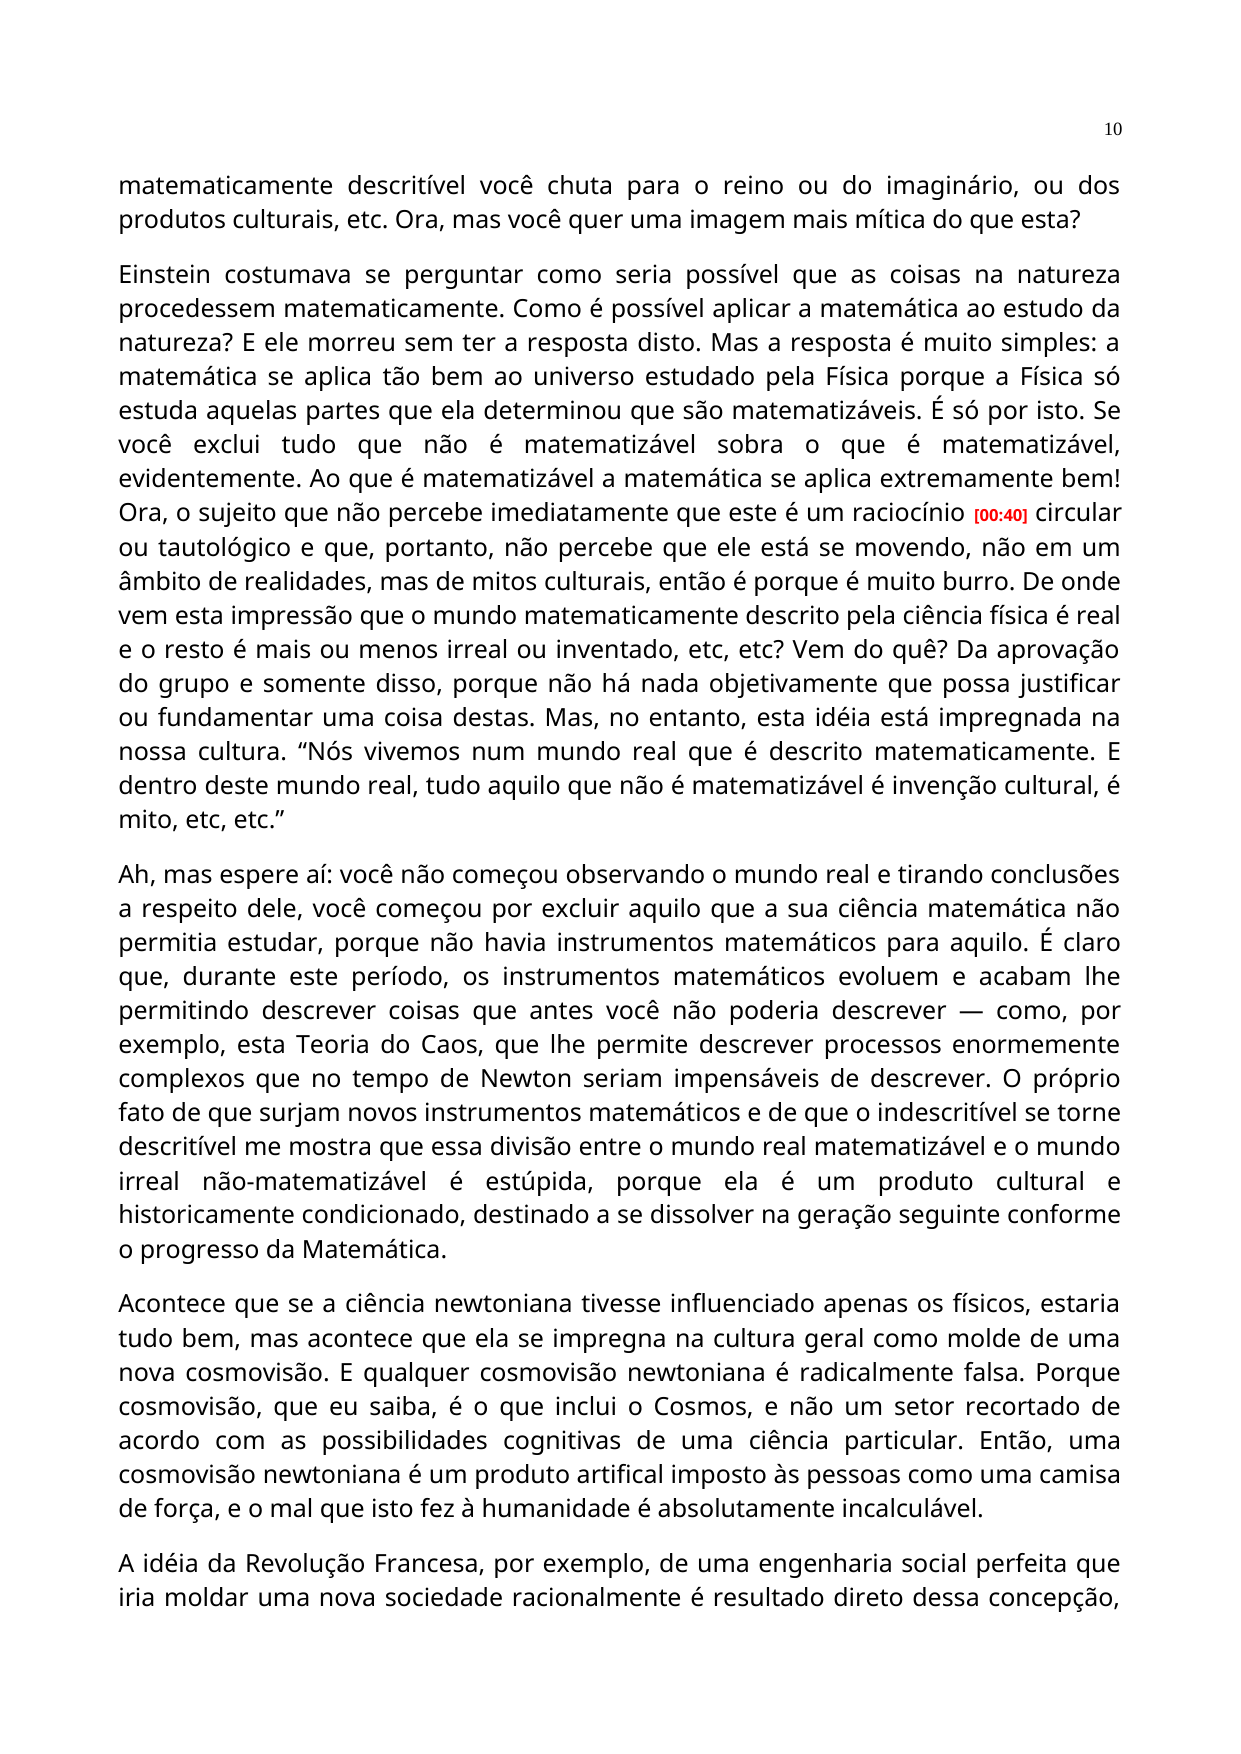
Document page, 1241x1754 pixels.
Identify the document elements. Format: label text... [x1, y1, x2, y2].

text Ah, mas espere aí: você não começou observando o mundo real e tirando conclusões a respeito dele, você começou por excluir aquilo que a sua ciência matemática não permitia estudar, porque não havia instrumentos matemáticos para aquilo. É claro que, durante este período, os instrumentos matemáticos evoluem e acabam lhe permitindo descrever coisas que antes você não poderia descrever — como, por exemplo, esta Teoria do Caos, que lhe permite descrever processos enormemente complexos que no tempo de Newton seriam impensáveis de descrever. O próprio fato de que surjam novos instrumentos matemáticos e de que o indescritível se torne descritível me mostra que essa divisão entre o mundo real matematizável e o mundo irreal não-matematizável é estúpida, porque ela é um produto cultural e historicamente condicionado, destinado a se dissolver na geração seguinte conforme o progresso da Matemática. [118, 857, 1122, 1265]
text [118, 1545, 1122, 1613]
text Einstein costumava se perguntar como seria possível que as coisas na natureza procedessem matematicamente. Como é possível aplicar a matemática ao estudo da natureza? E ele morreu sem ter a resposta disto. Mas a resposta é muito simples: a matemática se aplica tão bem ao universo estudado pela Física porque a Física só estuda aquelas partes que ela determinou que são matematizáveis. É só por isto. Se você exclui tudo que não é matematizável sobra o que é matematizável, evidentemente. Ao que é matematizável a matemática se aplica extremamente bem! Ora, o sujeito que não percebe imediatamente que este é um raciocínio [00:40] circular ou tautológico e que, portanto, não percebe que ele está se movendo, não em um âmbito de realidades, mas de mitos culturais, então é porque é muito burro. De onde vem esta impressão que o mundo matematicamente descrito pela ciência física é real e o resto é mais ou menos irreal ou inventado, etc, etc? Vem do quê? Da aprovação do grupo e somente disso, porque não há nada objetivamente que possa justificar ou fundamentar uma coisa destas. Mas, no entanto, esta idéia está impregnada na nossa cultura. “Nós vivemos num mundo real que é descrito matematicamente. E dentro deste mundo real, tudo aquilo que não é matematizável é invenção cultural, é mito, etc, etc.” [118, 257, 1122, 836]
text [118, 168, 1122, 236]
text Acontece que se a ciência newtoniana tivesse influenciado apenas os físicos, estaria tudo bem, mas acontece que ela se impregna na cultura geral como molde de uma nova cosmovisão. E qualquer cosmovisão newtoniana é radicalmente falsa. Porque cosmovisão, que eu saiba, é o que inclui o Cosmos, e não um setor recortado de acordo com as possibilidades cognitivas de uma ciência particular. Então, uma cosmovisão newtoniana é um produto artifical imposto às pessoas como uma camisa de força, e o mal que isto fez à humanidade é absolutamente incalculável. [118, 1286, 1122, 1524]
